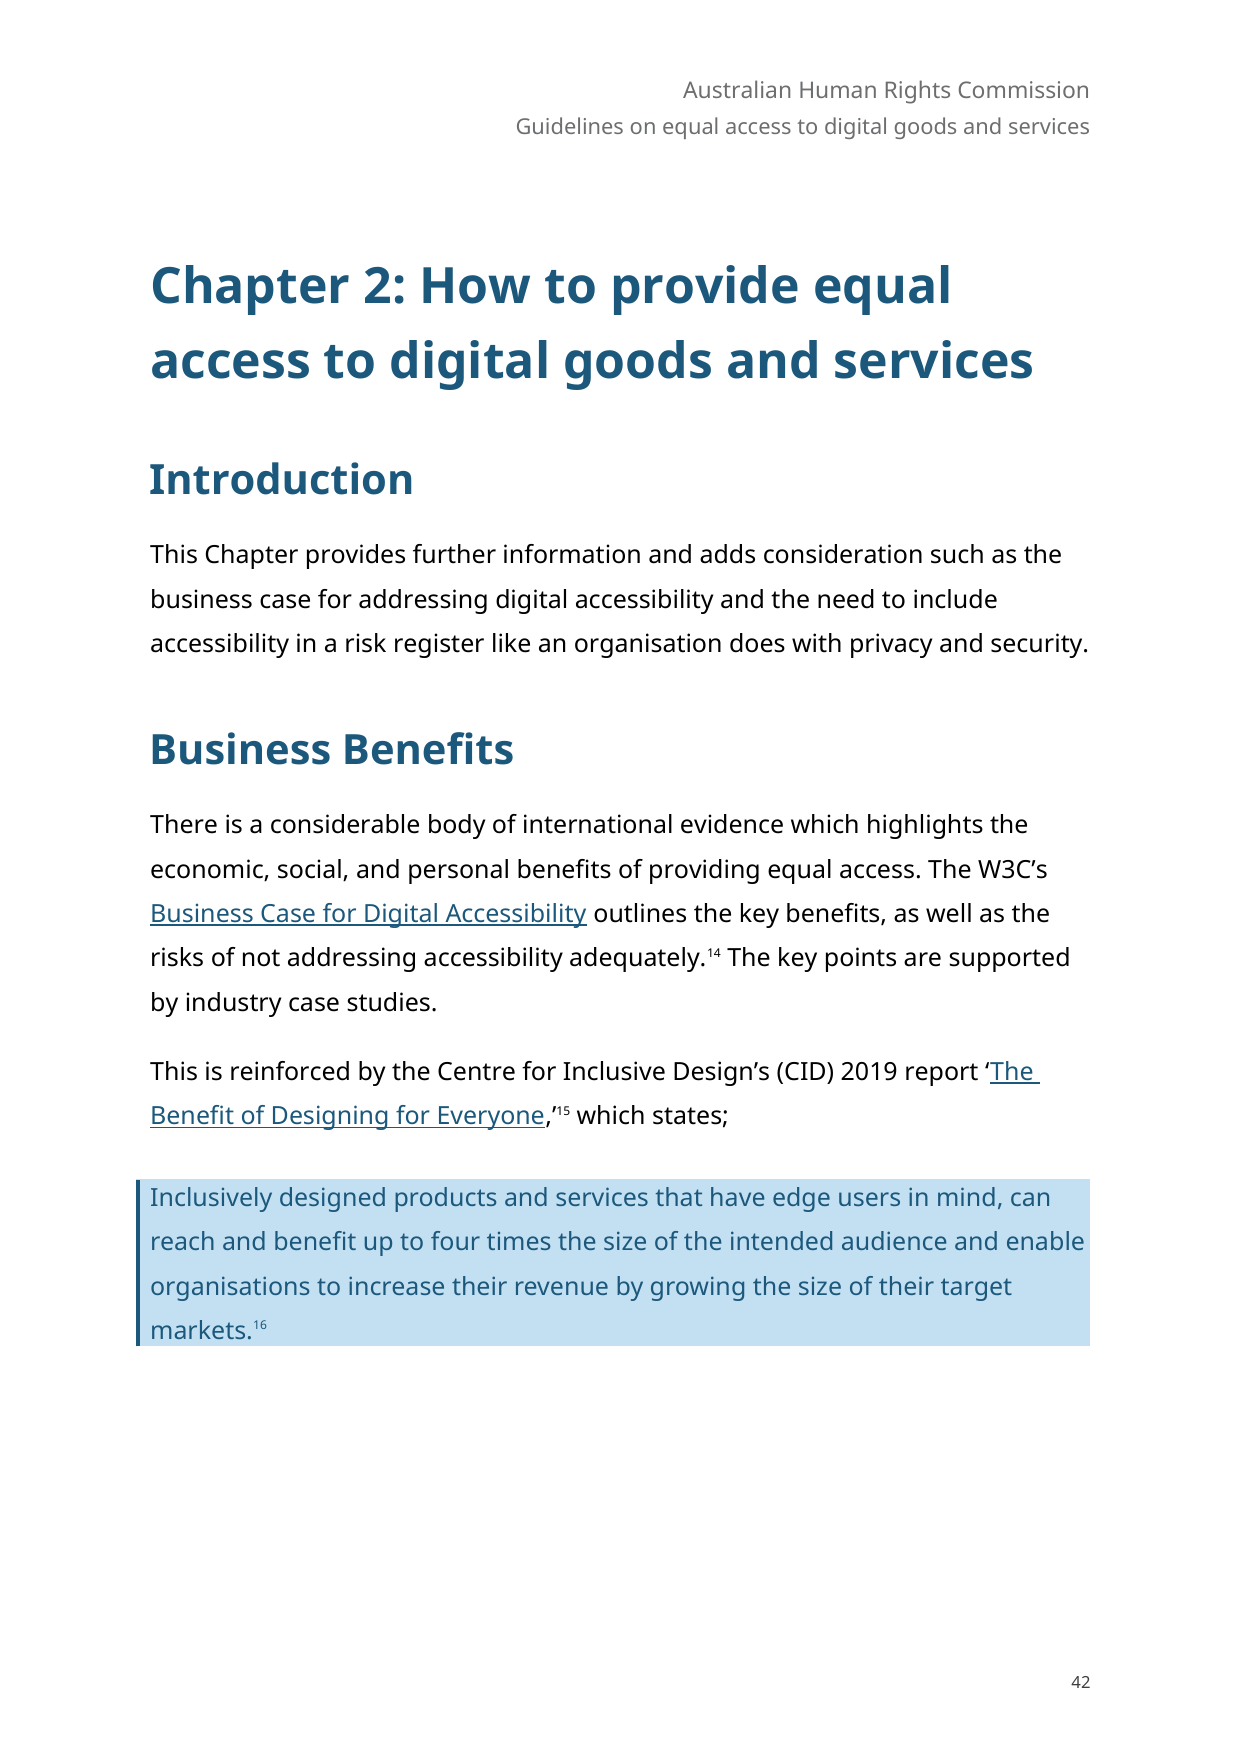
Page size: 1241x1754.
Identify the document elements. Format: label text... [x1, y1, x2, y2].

text This is reinforced by the Centre for Inclusive Design’s (CID) 2019 report ‘The Benefit of Designing for Everyone,’ which states; [150, 1053, 1090, 1132]
text There is a considerable body of international evidence which highlights the economic, social, and personal benefits of providing equal access. The W3C’s Business Case for Digital Accessibility outlines the key benefits, as well as the risks of not addressing accessibility adequately. The key points are supported by industry case studies. [150, 807, 1090, 1018]
subtitle Introduction [149, 449, 1090, 506]
text This Chapter provides further information and adds consideration such as the business case for addressing digital accessibility and the need to include accessibility in a risk register like an organisation does with privacy and security. [150, 537, 1090, 659]
subtitle Chapter 2: How to provide equal access to digital goods and services [150, 250, 1090, 393]
text Inclusively designed products and services that have edge users in mind, can reach and benefit up to four times the size of the intended audience and enable organisations to increase their revenue by growing the size of their target markets. [136, 1179, 1090, 1346]
subtitle Business Benefits [149, 720, 1090, 777]
